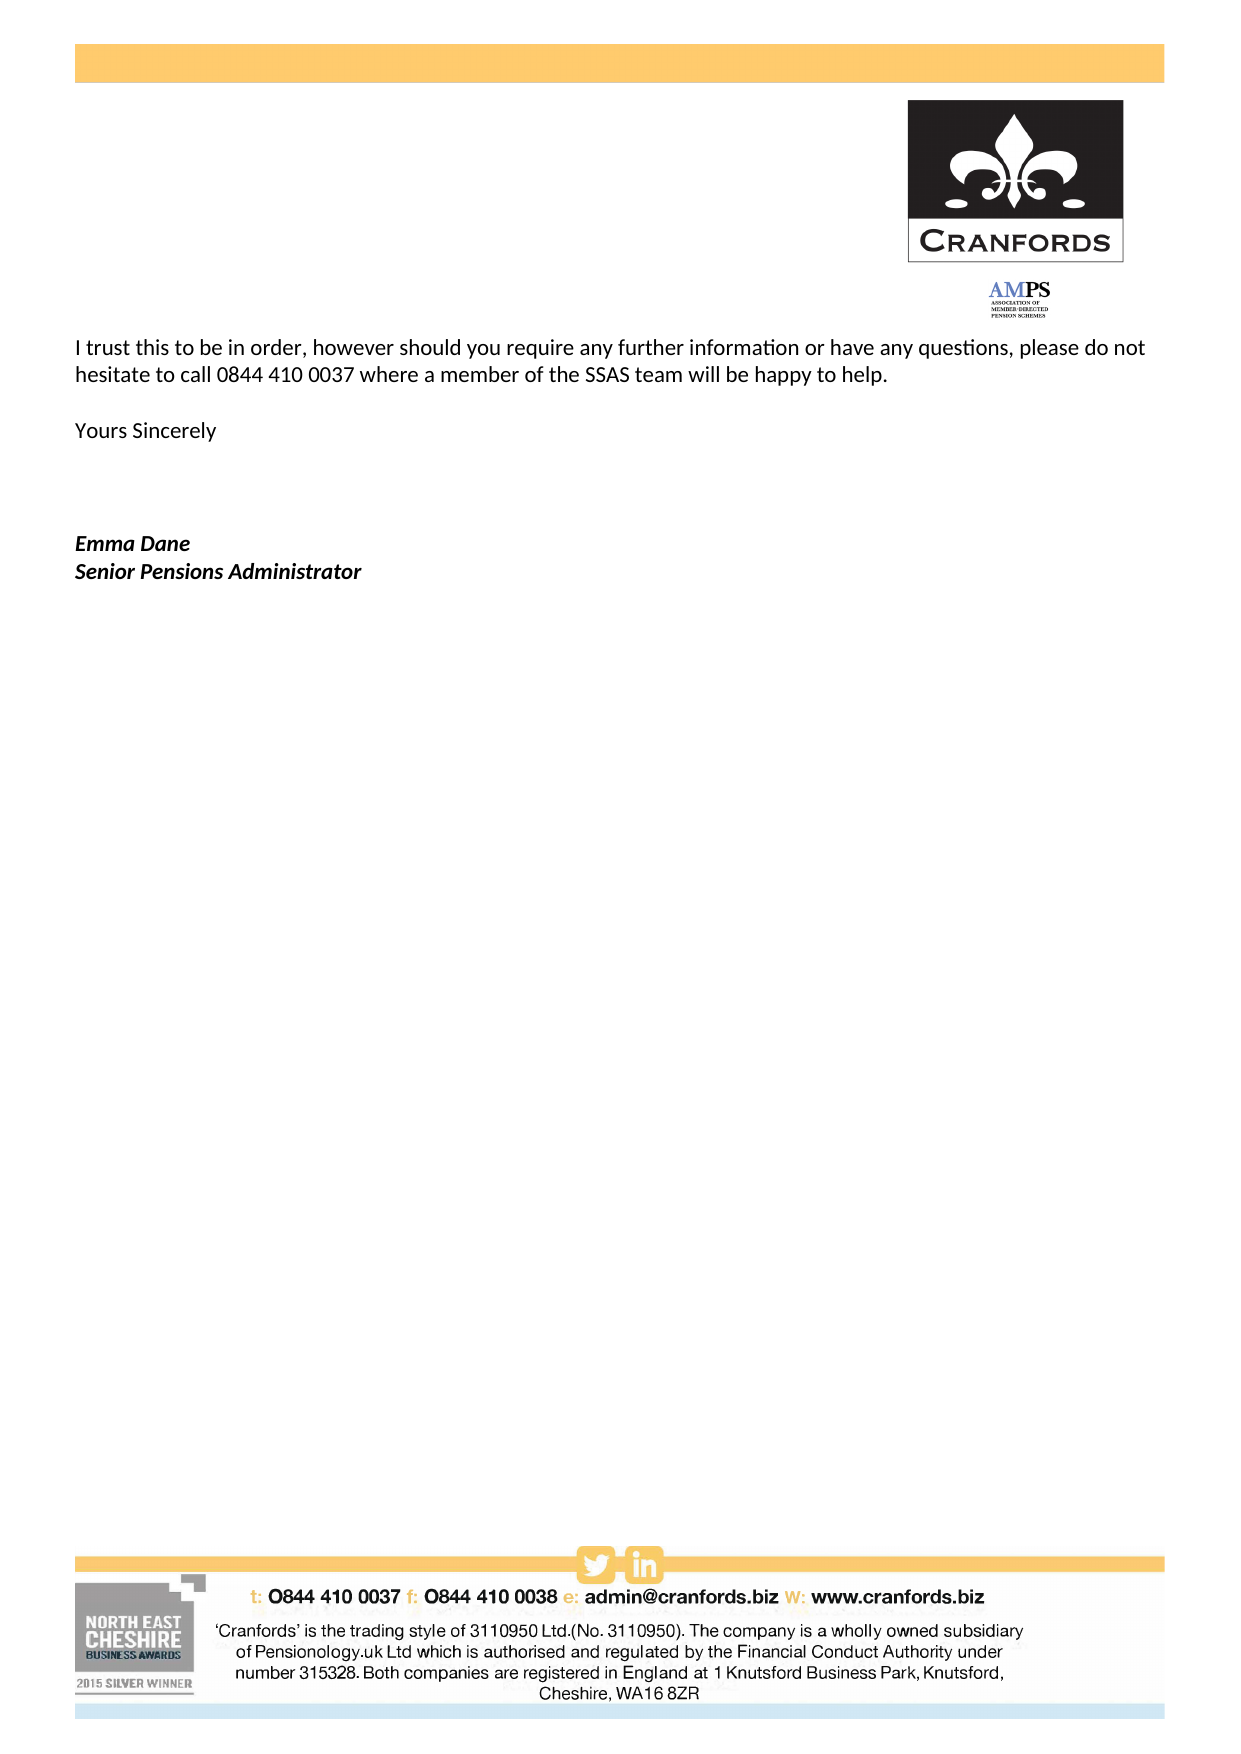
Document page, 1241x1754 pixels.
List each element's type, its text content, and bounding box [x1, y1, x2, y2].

picture [75, 44, 1165, 321]
text Yours Sincerely [75, 417, 1165, 445]
picture [75, 1546, 1165, 1719]
text I trust this to be in order, however should you require any further information or have any questions, please do not hesitate to call 0844 410 0037 where a member of the SSAS team will be happy to help. [75, 333, 1165, 389]
text Emma Dane [75, 529, 1165, 557]
text Senior Pensions Administrator [75, 557, 1165, 585]
